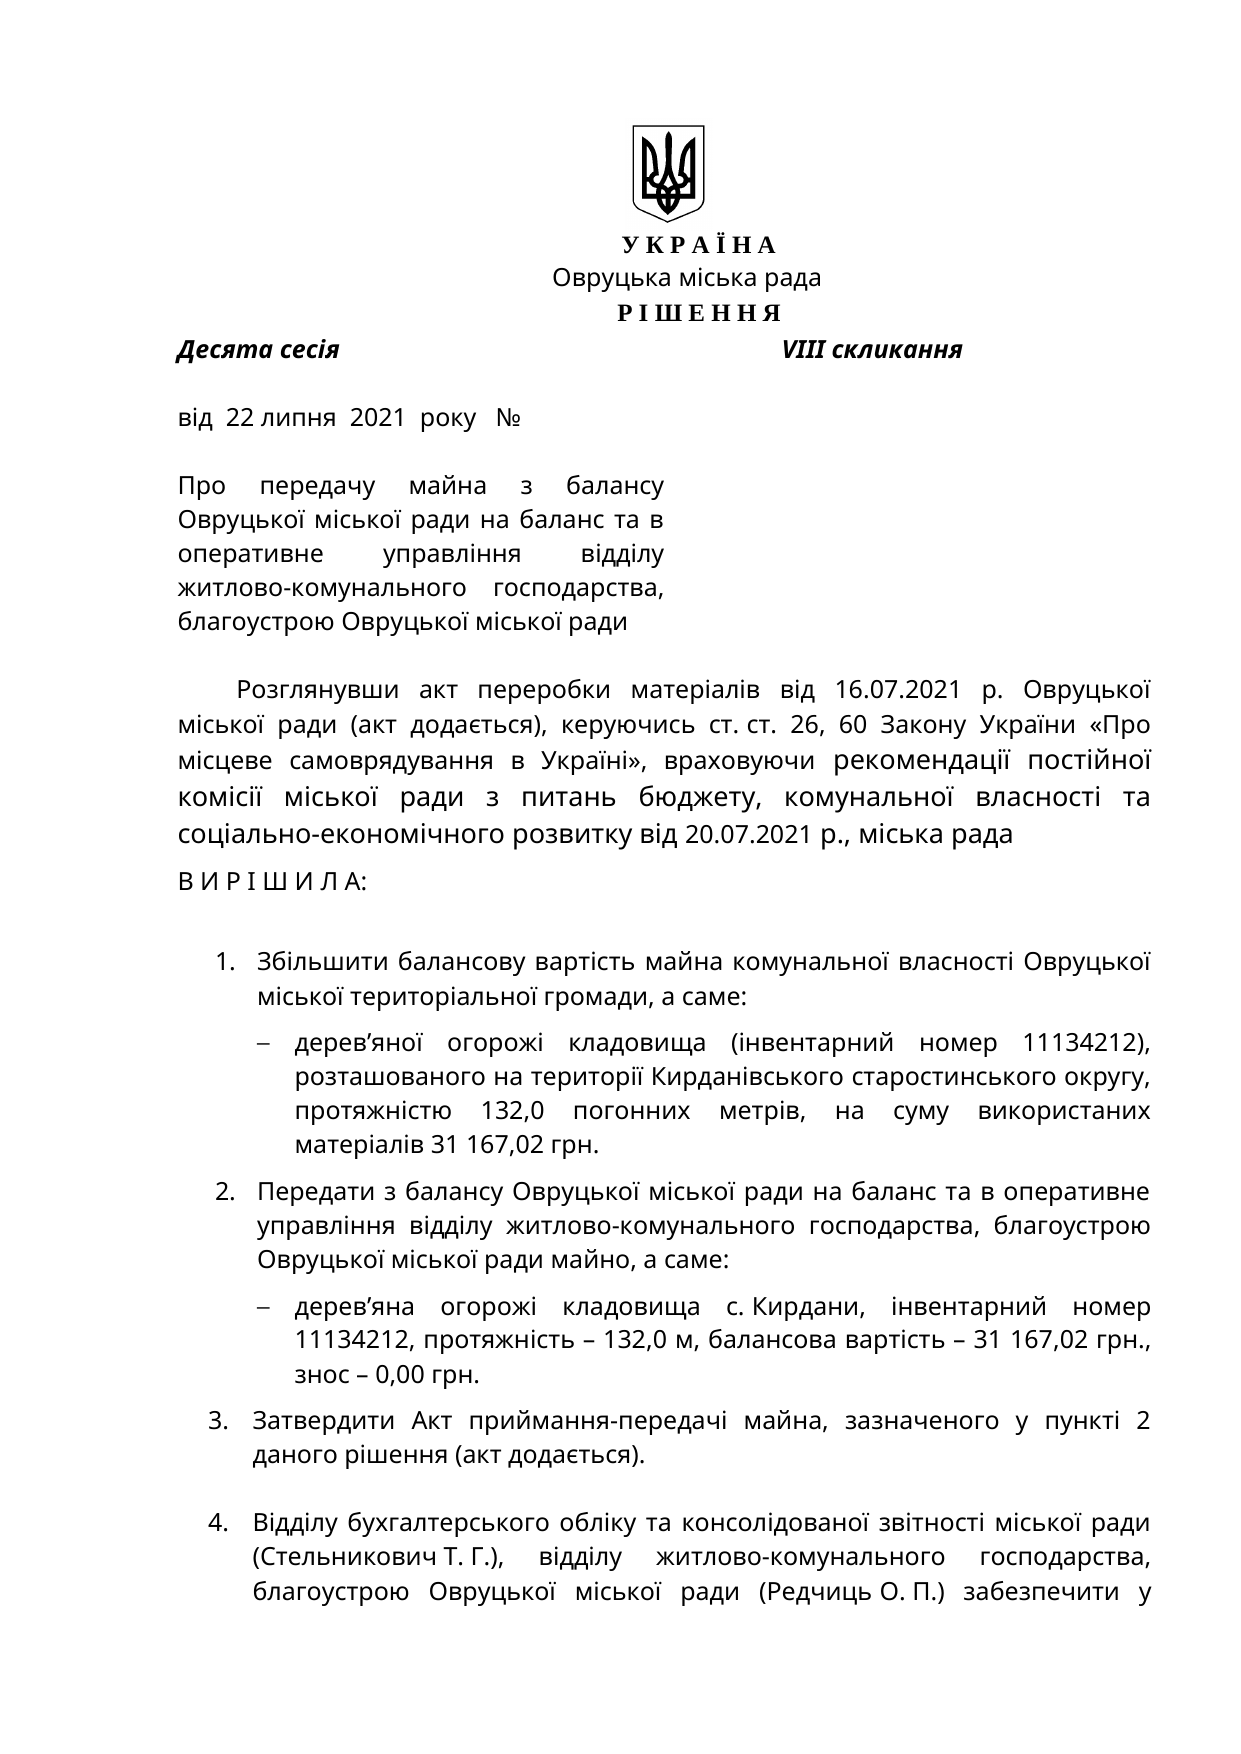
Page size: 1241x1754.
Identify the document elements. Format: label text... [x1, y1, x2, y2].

list Передати з балансу Овруцької міської ради на баланс та в оперативне управління відділу житлово-комунального господарства, благоустрою Овруцької міської ради майно, а саме: [215, 1173, 1152, 1276]
text Овруцька міська рада [177, 259, 1152, 293]
text від 22 липня 2021 року № [177, 400, 1152, 434]
picture [625, 118, 713, 231]
list дерев’яної огорожі кладовища (інвентарний номер 11134212), розташованого на території Кирданівського старостинського округу, протяжністю 132,0 погонних метрів, на суму використаних матеріалів 31 167,02 грн. [257, 1025, 1152, 1161]
text В И Р І Ш И Л А: [177, 863, 1152, 897]
list Затвердити Акт приймання-передачі майна, зазначеного у пункті 2 даного рішення (акт додається). [208, 1403, 1152, 1471]
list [208, 1505, 1152, 1607]
text У К Р А Ї Н А [177, 231, 1205, 259]
text Про передачу майна з балансу Овруцької міської ради на баланс та в оперативне управління відділу житлово-комунального господарства, благоустрою Овруцької міської ради [177, 468, 664, 638]
list Збільшити балансову вартість майна комунальної власності Овруцької міської територіальної громади, а саме: [215, 944, 1152, 1012]
text Десята сесія VІІI скликання [177, 332, 1152, 366]
list дерев’яна огорожі кладовища с. Кирдани, інвентарний номер 11134212, протяжність – 132,0 м, балансова вартість – 31 167,02 грн., знос – 0,00 грн. [257, 1288, 1152, 1390]
text Розглянувши акт переробки матеріалів від 16.07.2021 р. Овруцької міської ради (акт додається), керуючись ст. ст. 26, 60 Закону України «Про місцеве самоврядування в Україні», враховуючи рекомендації постійної комісії міської ради з питань бюджету, комунальної власності та соціально-економічного розвитку від 20.07.2021 р., міська рада [177, 672, 1152, 851]
text Р І Ш Е Н Н Я [177, 298, 1152, 327]
